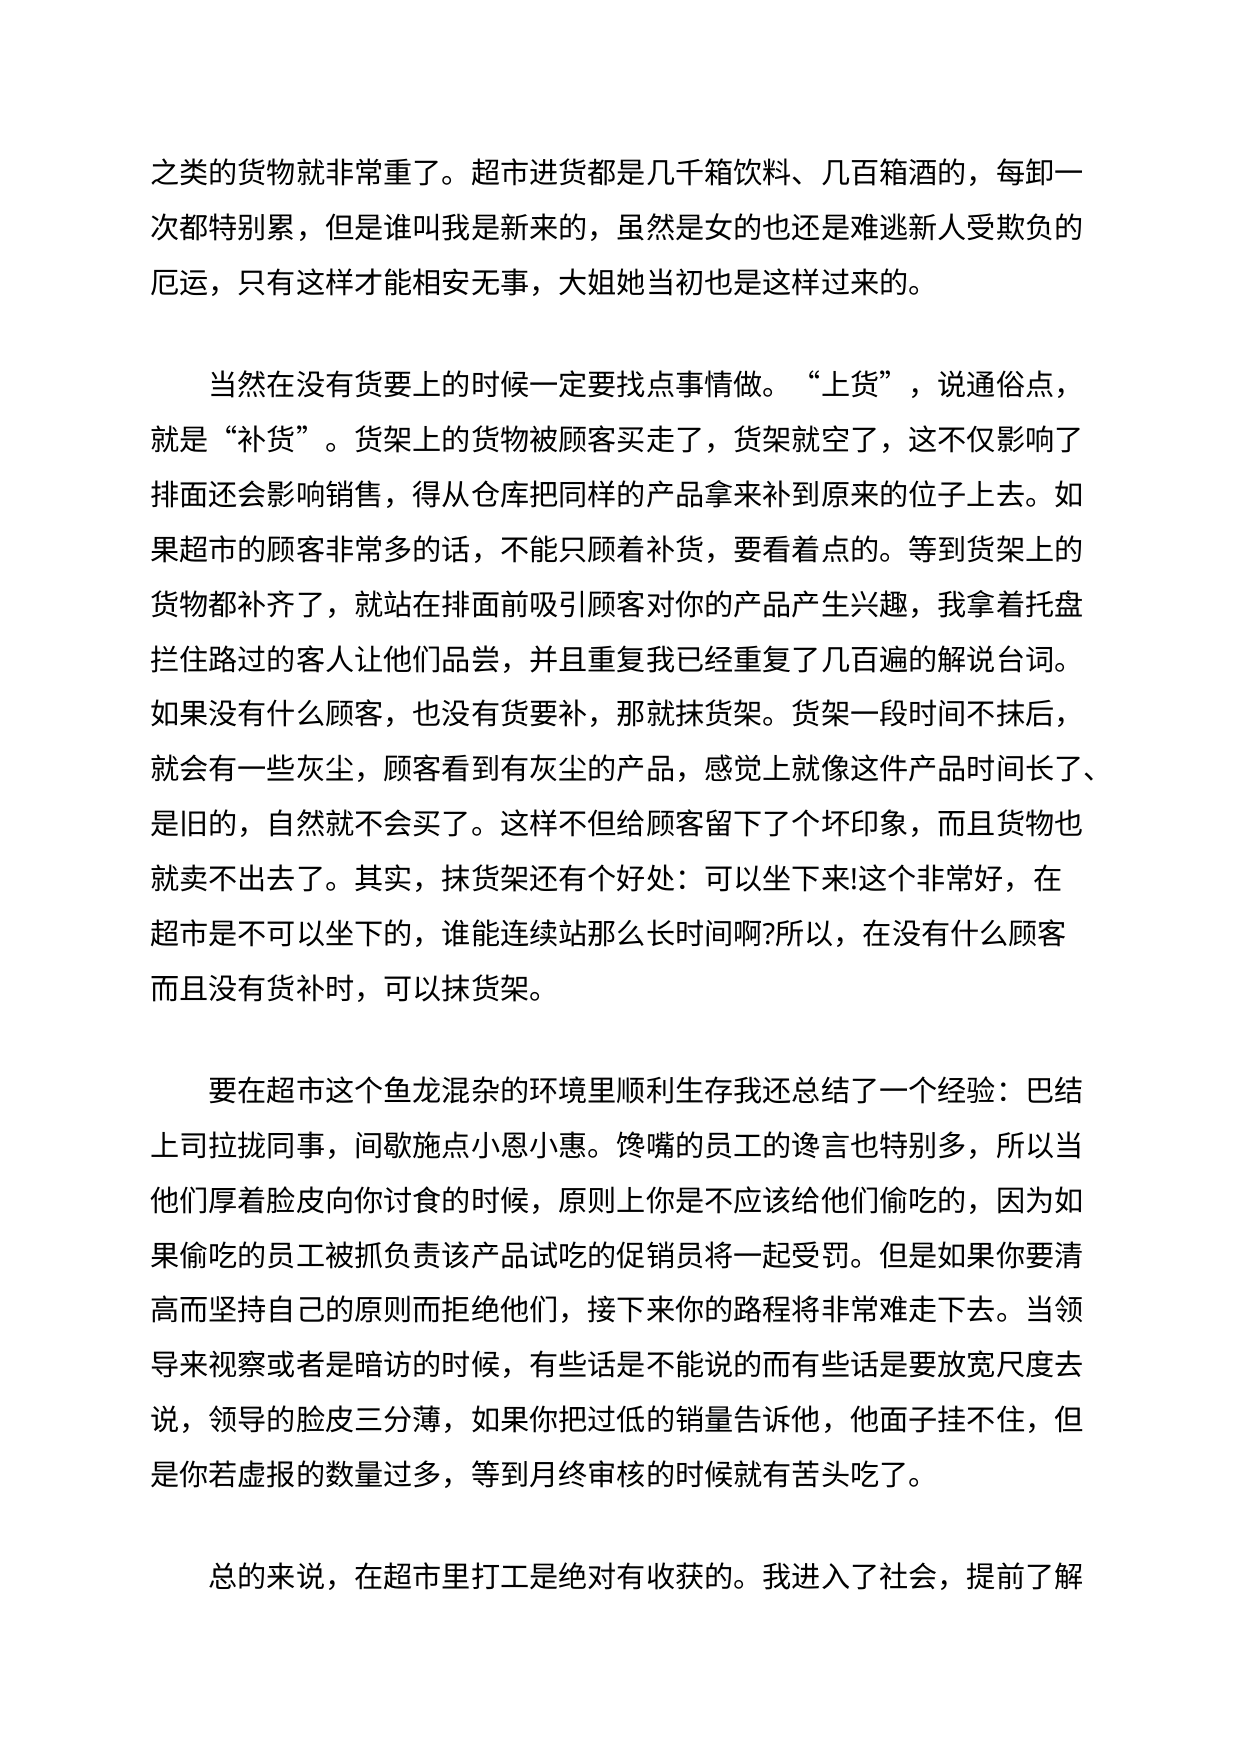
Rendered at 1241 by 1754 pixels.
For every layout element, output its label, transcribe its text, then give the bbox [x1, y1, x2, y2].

text 当然在没有货要上的时候一定要找点事情做。“上货”，说通俗点，就是“补货”。货架上的货物被顾客买走了，货架就空了，这不仅影响了排面还会影响销售，得从仓库把同样的产品拿来补到原来的位子上去。如果超市的顾客非常多的话，不能只顾着补货，要看着点的。等到货架上的货物都补齐了，就站在排面前吸引顾客对你的产品产生兴趣，我拿着托盘拦住路过的客人让他们品尝，并且重复我已经重复了几百遍的解说台词。如果没有什么顾客，也没有货要补，那就抹货架。货架一段时间不抹后，就会有一些灰尘，顾客看到有灰尘的产品，感觉上就像这件产品时间长了、是旧的，自然就不会买了。这样不但给顾客留下了个坏印象，而且货物也就卖不出去了。其实，抹货架还有个好处：可以坐下来!这个非常好，在超市是不可以坐下的，谁能连续站那么长时间啊?所以，在没有什么顾客而且没有货补时，可以抹货架。 [150, 362, 1090, 1008]
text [150, 1553, 1090, 1596]
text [150, 150, 1090, 302]
text 要在超市这个鱼龙混杂的环境里顺利生存我还总结了一个经验：巴结上司拉拢同事，间歇施点小恩小惠。馋嘴的员工的谗言也特别多，所以当他们厚着脸皮向你讨食的时候，原则上你是不应该给他们偷吃的，因为如果偷吃的员工被抓负责该产品试吃的促销员将一起受罚。但是如果你要清高而坚持自己的原则而拒绝他们，接下来你的路程将非常难走下去。当领导来视察或者是暗访的时候，有些话是不能说的而有些话是要放宽尺度去说，领导的脸皮三分薄，如果你把过低的销量告诉他，他面子挂不住，但是你若虚报的数量过多，等到月终审核的时候就有苦头吃了。 [150, 1067, 1090, 1494]
